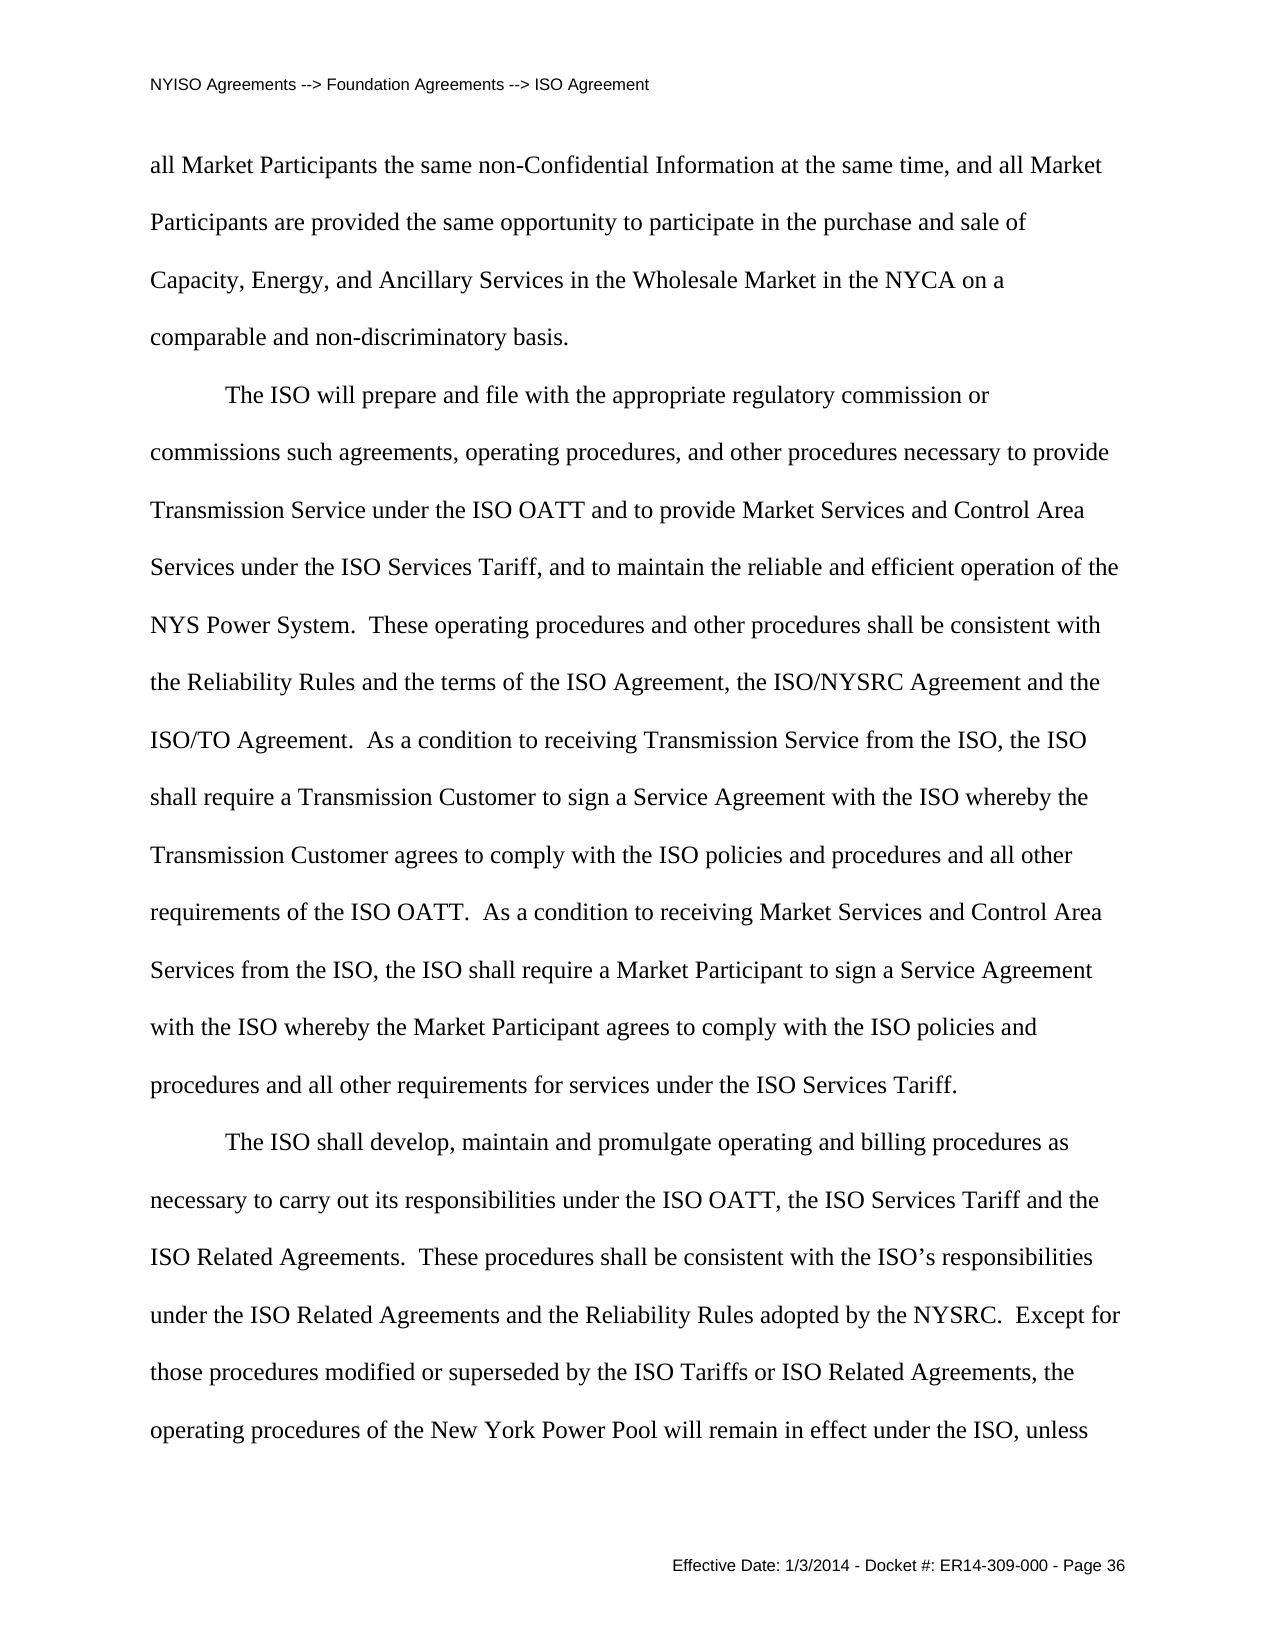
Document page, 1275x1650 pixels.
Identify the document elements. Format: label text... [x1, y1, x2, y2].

text The ISO will prepare and file with the appropriate regulatory commission or commissions such agreements, operating procedures, and other procedures necessary to provide Transmission Service under the ISO OATT and to provide Market Services and Control Area Services under the ISO Services Tariff, and to maintain the reliable and efficient operation of the NYS Power System. These operating procedures and other procedures shall be consistent with the Reliability Rules and the terms of the ISO Agreement, the ISO/NYSRC Agreement and the ISO/TO Agreement. As a condition to receiving Transmission Service from the ISO, the ISO shall require a Transmission Customer to sign a Service Agreement with the ISO whereby the Transmission Customer agrees to comply with the ISO policies and procedures and all other requirements of the ISO OATT. As a condition to receiving Market Services and Control Area Services from the ISO, the ISO shall require a Market Participant to sign a Service Agreement with the ISO whereby the Market Participant agrees to comply with the ISO policies and procedures and all other requirements for services under the ISO Services Tariff. [150, 380, 1125, 1099]
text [150, 1127, 1125, 1444]
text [150, 150, 1125, 351]
